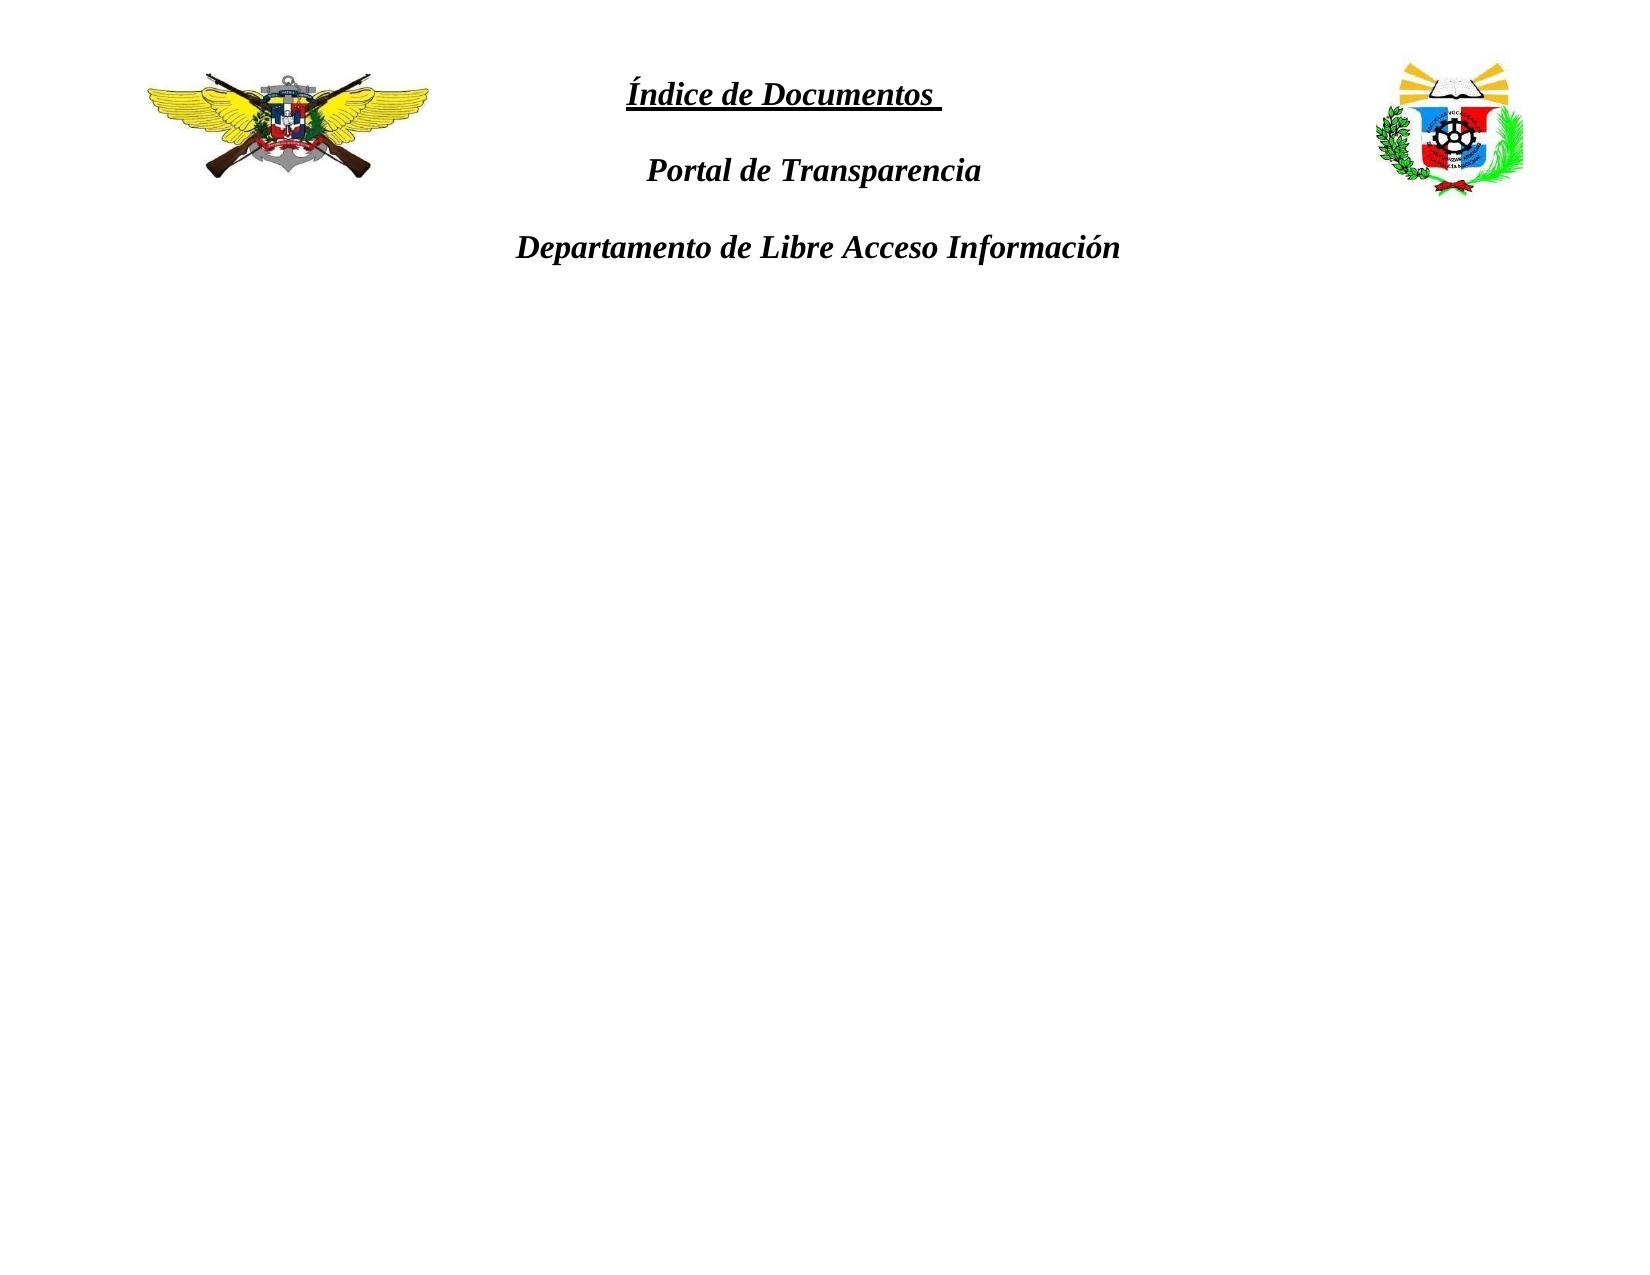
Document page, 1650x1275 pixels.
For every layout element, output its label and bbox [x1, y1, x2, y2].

picture [1376, 53, 1524, 198]
picture [147, 73, 429, 178]
